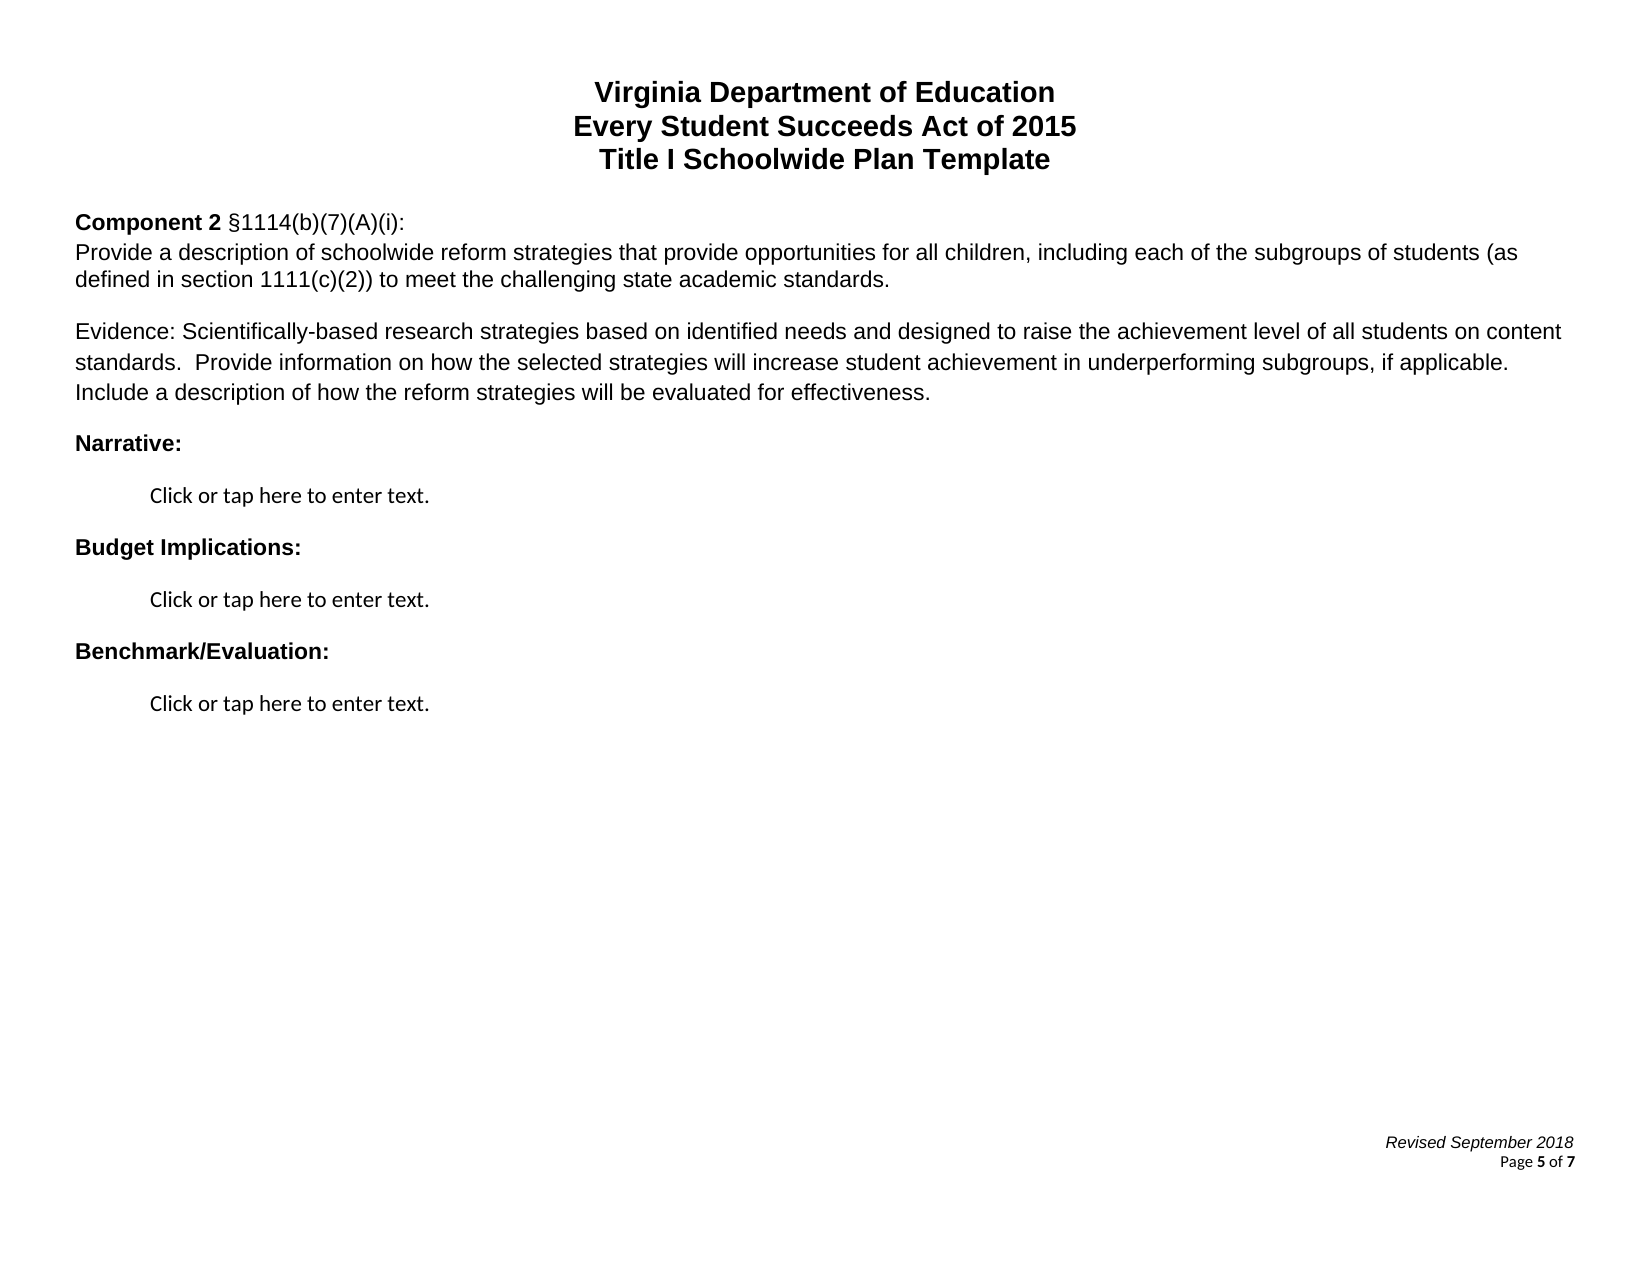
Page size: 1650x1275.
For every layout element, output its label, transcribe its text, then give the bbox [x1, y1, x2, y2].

text Component 2 §1114(b)(7)(A)(i): [75, 209, 1575, 236]
text Provide a description of schoolwide reform strategies that provide opportunities for all children, including each of the subgroups of students (as defined in section 1111(c)(2)) to meet the challenging state academic standards. [75, 239, 1575, 292]
text Evidence: Scientifically-based research strategies based on identified needs and designed to raise the achievement level of all students on content standards. Provide information on how the selected strategies will increase student achievement in underperforming subgroups, if applicable. Include a description of how the reform strategies will be evaluated for effectiveness. [75, 318, 1575, 405]
text Narrative: [75, 430, 1575, 456]
text Benchmark/Evaluation: [75, 638, 1575, 664]
text Budget Implications: [75, 534, 1575, 560]
